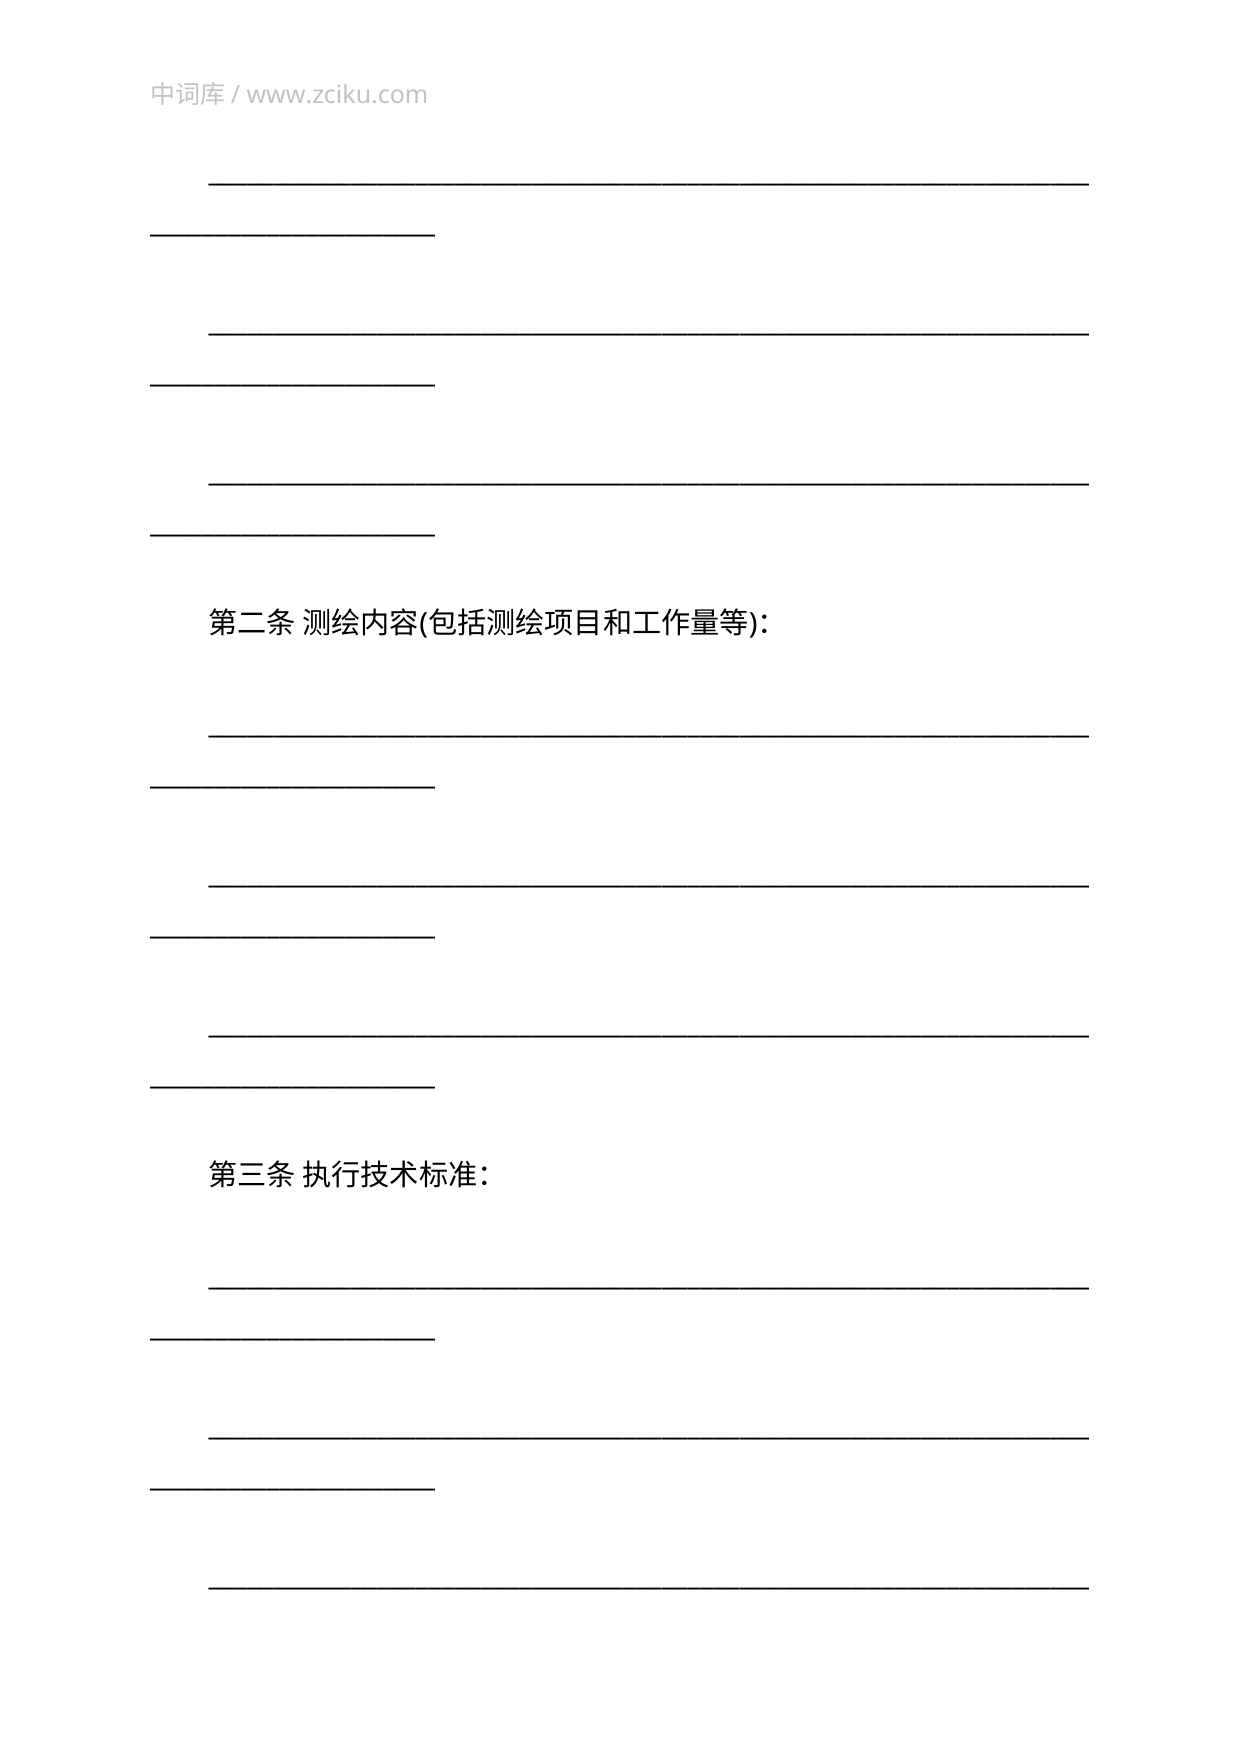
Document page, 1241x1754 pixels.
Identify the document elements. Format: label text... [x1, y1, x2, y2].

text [150, 1554, 1090, 1593]
text 第二条 测绘内容(包括测绘项目和工作量等)： [150, 600, 1090, 642]
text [150, 1404, 1090, 1495]
text __________________________________________________________________________________________ [150, 150, 1090, 241]
text __________________________________________________________________________________________ [150, 450, 1090, 541]
text 第三条 执行技术标准： [150, 1152, 1090, 1194]
text __________________________________________________________________________________________ [150, 1254, 1090, 1345]
text __________________________________________________________________________________________ [150, 1002, 1090, 1093]
text __________________________________________________________________________________________ [150, 852, 1090, 943]
text __________________________________________________________________________________________ [150, 702, 1090, 793]
text __________________________________________________________________________________________ [150, 300, 1090, 391]
